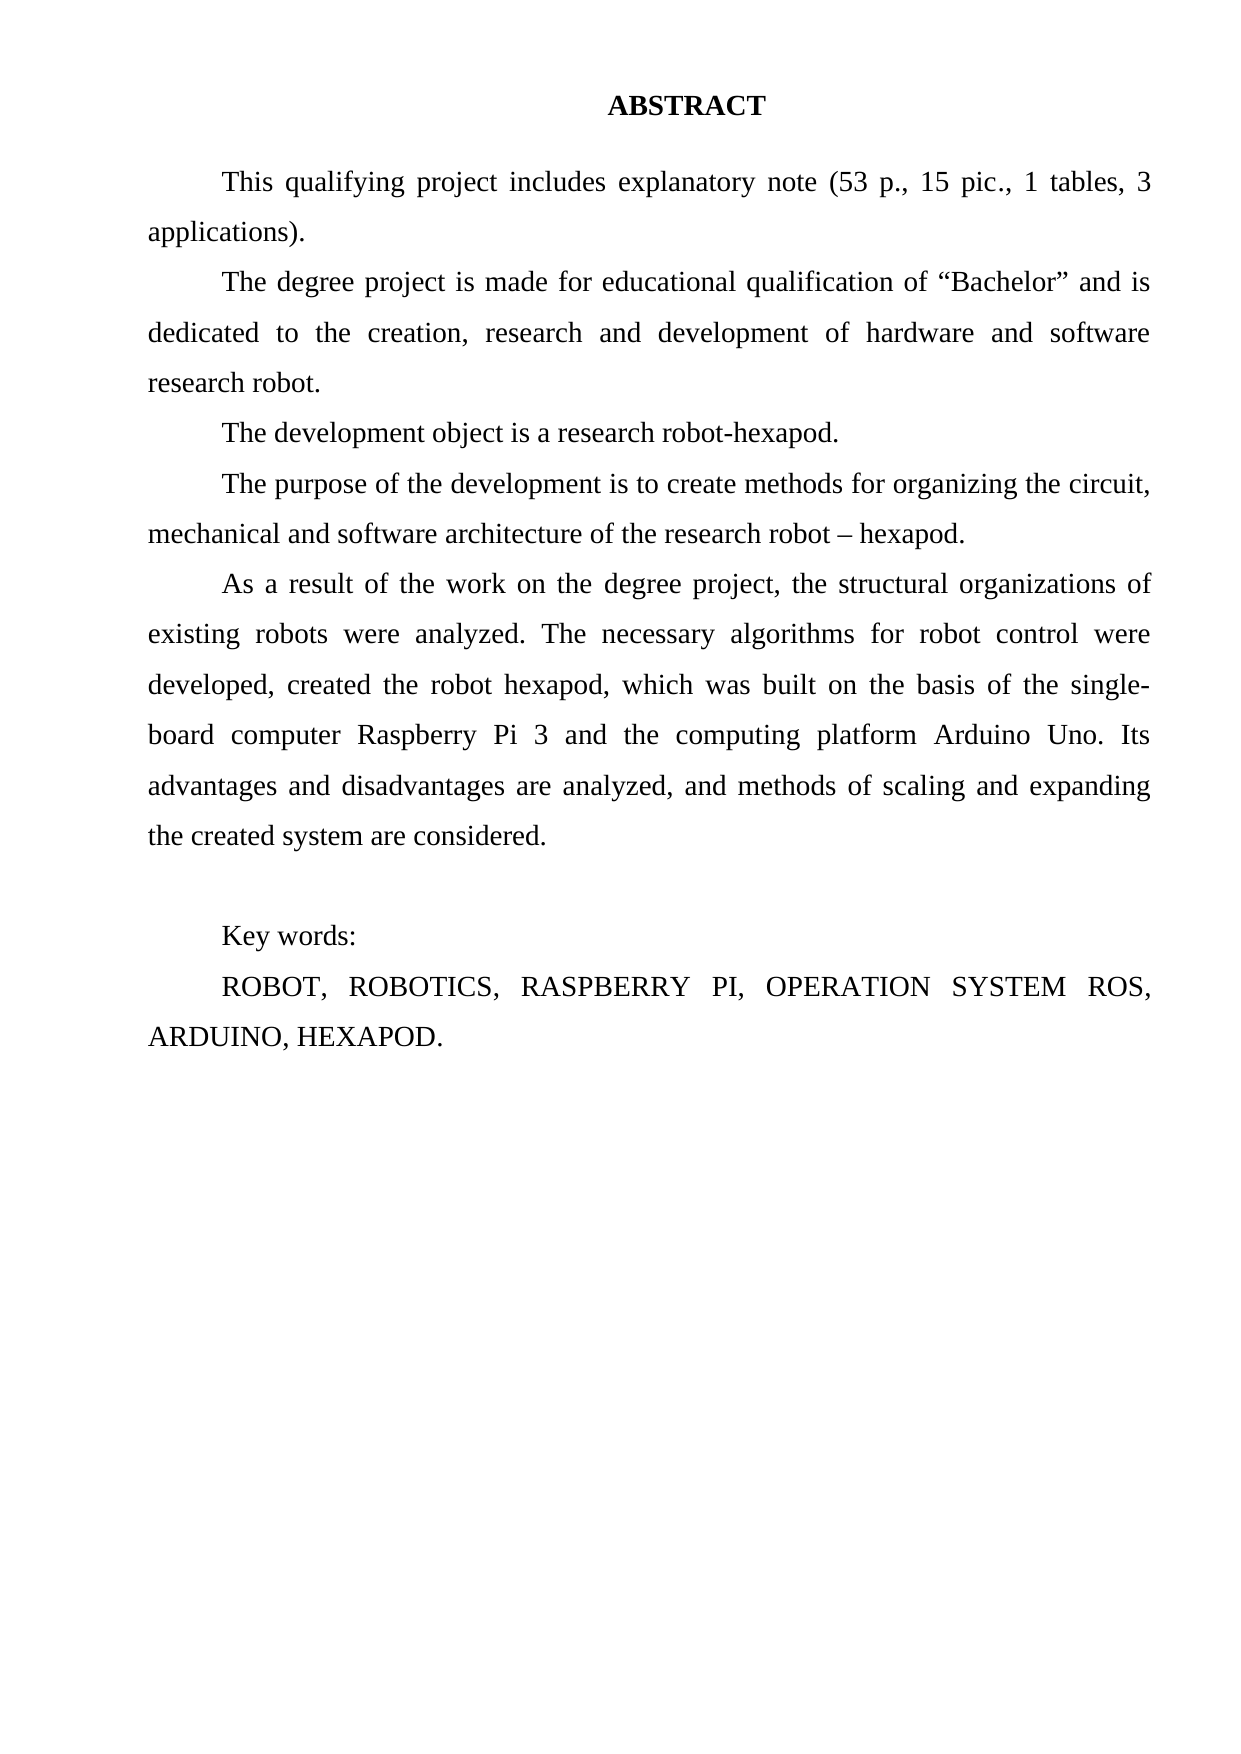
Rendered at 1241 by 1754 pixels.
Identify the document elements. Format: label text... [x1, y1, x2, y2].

text Key words: [148, 918, 1152, 952]
text ROBOT, ROBOTICS, RASPBERRY PI, OPERATION SYSTEM ROS, ARDUINO, HEXAPOD. [148, 969, 1152, 1053]
text This qualifying project includes explanatory note (53 p., 15 pic., 1 tables, 3 applications). [148, 164, 1152, 248]
text As a result of the work on the degree project, the structural organizations of existing robots were analyzed. The necessary algorithms for robot control were developed, created the robot hexapod, which was built on the basis of the single-board computer Raspberry Pi 3 and the computing platform Arduino Uno. Its advantages and disadvantages are analyzed, and methods of scaling and expanding the created system are considered. [148, 566, 1152, 851]
text The degree project is made for educational qualification of “Bachelor” and is dedicated to the creation, research and development of hardware and software research robot. [148, 348, 1152, 399]
text The development object is a research robot-hexapod. [148, 415, 1152, 449]
text The degree project is made for educational qualification of “Bachelor” and is dedicated to the creation, research and development of hardware and software research robot. [148, 264, 1152, 315]
text ABSTRACT [148, 88, 1152, 122]
text The purpose of the development is to create methods for organizing the circuit, mechanical and software architecture of the research robot – hexapod. [148, 466, 1152, 549]
